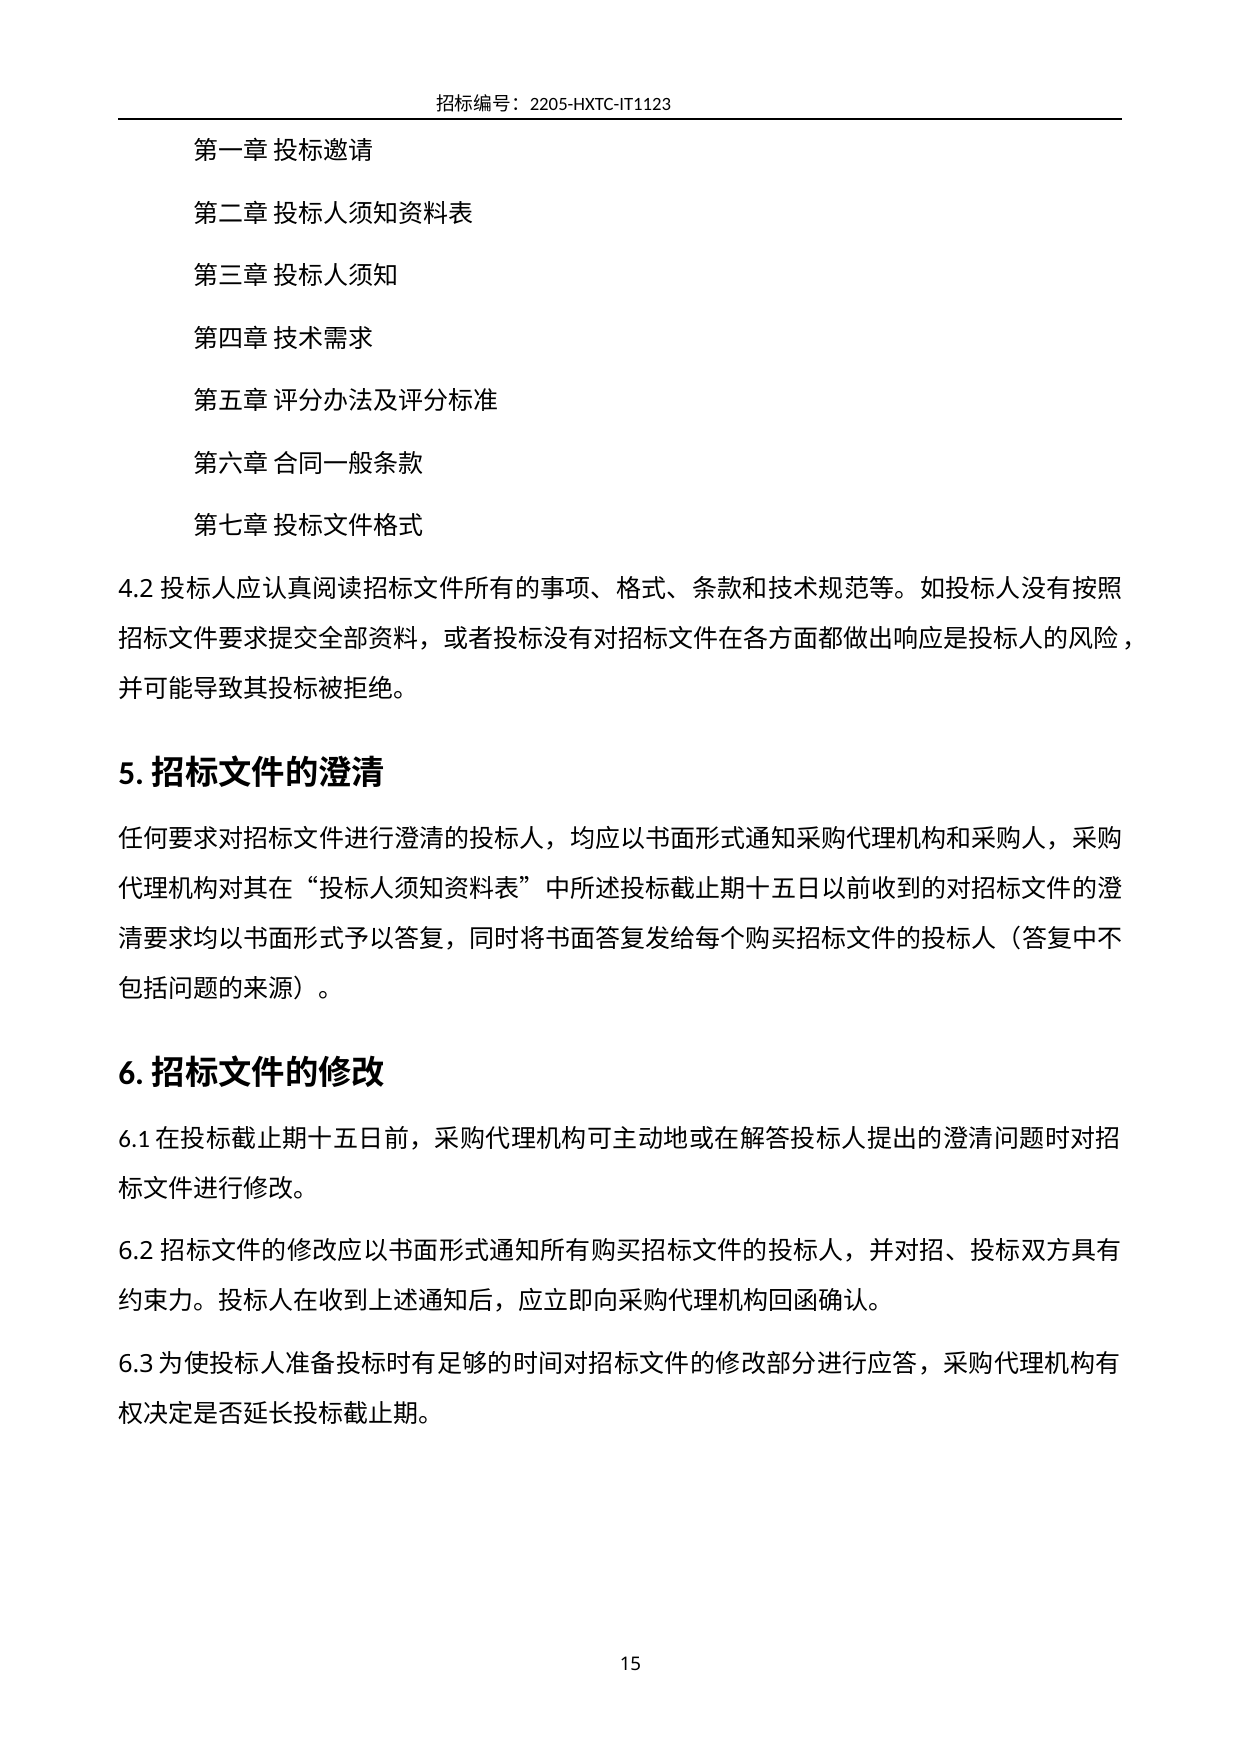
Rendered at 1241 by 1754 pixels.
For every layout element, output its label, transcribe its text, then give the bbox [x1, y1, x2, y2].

text 第七章 投标文件格式 [118, 494, 1122, 544]
text 第四章 技术需求 [118, 307, 1122, 357]
text 6.1在投标截止期十五日前，采购代理机构可主动地或在解答投标人提出的澄清问题时对招标文件进行修改。 [118, 1107, 1122, 1207]
text 任何要求对招标文件进行澄清的投标人，均应以书面形式通知采购代理机构和采购人，采购代理机构对其在“投标人须知资料表”中所述投标截止期十五日以前收到的对招标文件的澄清要求均以书面形式予以答复，同时将书面答复发给每个购买招标文件的投标人（答复中不包括问题的来源）。 [118, 807, 1122, 1007]
text 第六章 合同一般条款 [118, 432, 1122, 482]
text 第五章 评分办法及评分标准 [118, 369, 1122, 419]
subtitle 5. 招标文件的澄清 [118, 744, 1122, 794]
text 第一章 投标邀请 [118, 120, 1122, 169]
subtitle 6. 招标文件的修改 [118, 1044, 1122, 1094]
text 第三章 投标人须知 [118, 244, 1122, 294]
text 第二章 投标人须知资料表 [118, 182, 1122, 232]
text 6.3为使投标人准备投标时有足够的时间对招标文件的修改部分进行应答，采购代理机构有权决定是否延长投标截止期。 [118, 1332, 1122, 1432]
text 4.2 投标人应认真阅读招标文件所有的事项、格式、条款和技术规范等。如投标人没有按照招标文件要求提交全部资料，或者投标没有对招标文件在各方面都做出响应是投标人的风险，并可能导致其投标被拒绝。 [118, 557, 1122, 707]
text 6.2 招标文件的修改应以书面形式通知所有购买招标文件的投标人，并对招、投标双方具有约束力。投标人在收到上述通知后，应立即向采购代理机构回函确认。 [118, 1219, 1122, 1319]
